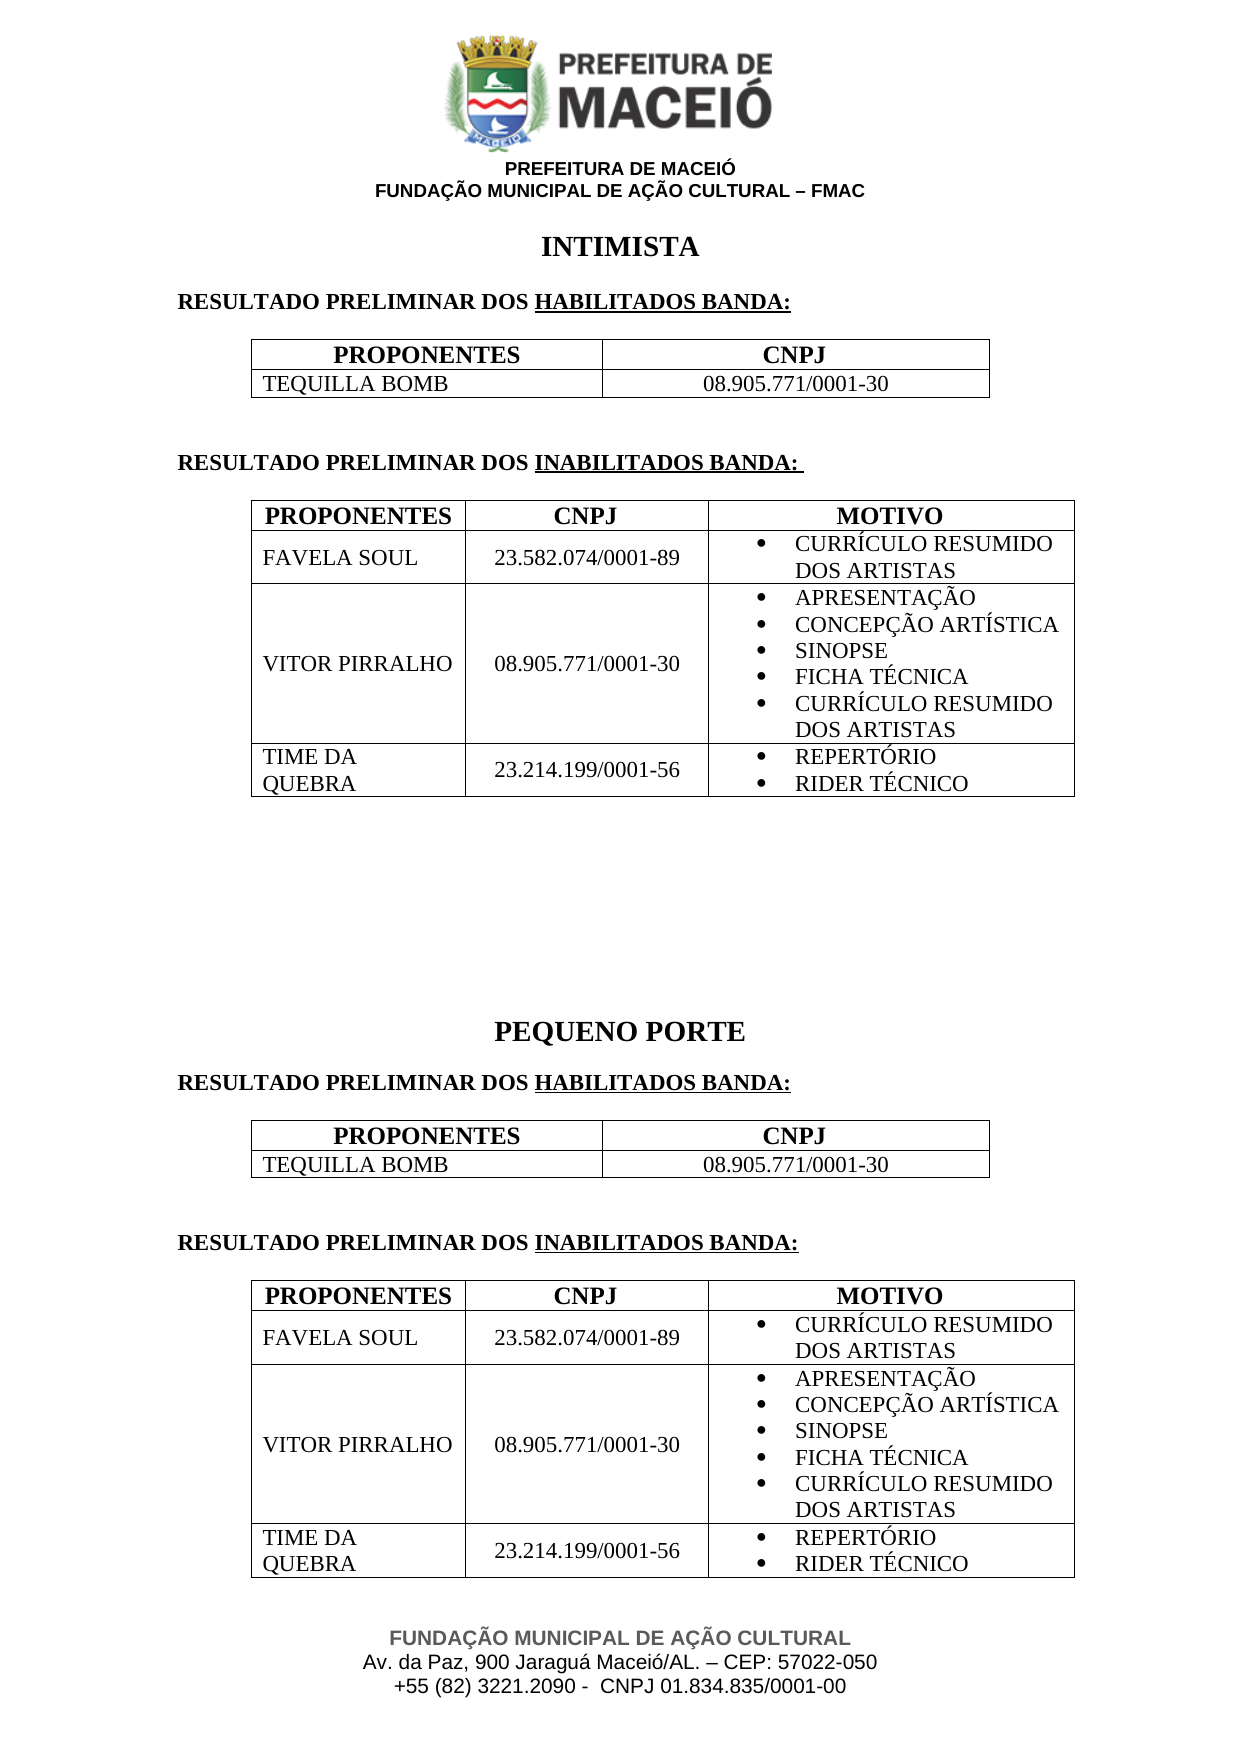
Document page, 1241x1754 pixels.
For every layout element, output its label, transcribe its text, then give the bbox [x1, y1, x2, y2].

table_cell 08.905.771/0001-30 [466, 584, 708, 742]
table_header CNPJ [466, 501, 708, 529]
table_header CNPJ [466, 1281, 708, 1310]
table_cell CURRÍCULO RESUMIDO DOS ARTISTAS [709, 531, 1074, 583]
table_cell 23.582.074/0001-89 [466, 531, 708, 583]
table_cell APRESENTAÇÃO CONCEPÇÃO ARTÍSTICA SINOPSE FICHA TÉCNICA CURRÍCULO RESUMIDO DOS ARTISTAS [709, 584, 1074, 742]
text PEQUENO PORTE [177, 1014, 1063, 1048]
table_cell 08.905.771/0001-30 [466, 1365, 708, 1523]
table_cell CURRÍCULO RESUMIDO DOS ARTISTAS [709, 1311, 1074, 1364]
table_header PROPONENTES [252, 501, 465, 529]
table_cell TEQUILLA BOMB [252, 370, 602, 397]
table_header CNPJ [603, 340, 989, 369]
table_cell 08.905.771/0001-30 [603, 370, 989, 397]
text INTIMISTA [177, 229, 1063, 262]
table_header PROPONENTES [252, 1281, 465, 1310]
table_cell APRESENTAÇÃO CONCEPÇÃO ARTÍSTICA SINOPSE FICHA TÉCNICA CURRÍCULO RESUMIDO DOS ARTISTAS [709, 1365, 1074, 1523]
picture [438, 28, 782, 159]
table_header PROPONENTES [252, 1121, 602, 1150]
table_cell TIME DA QUEBRA [252, 1524, 465, 1577]
table_cell VITOR PIRRALHO [252, 584, 465, 742]
table_cell 23.582.074/0001-89 [466, 1311, 708, 1364]
text RESULTADO PRELIMINAR DOS INABILITADOS BANDA: [177, 449, 1063, 475]
table_cell REPERTÓRIO RIDER TÉCNICO [709, 744, 1074, 796]
table_cell VITOR PIRRALHO [252, 1365, 465, 1523]
table_header CNPJ [603, 1121, 989, 1150]
table_cell 23.214.199/0001-56 [466, 744, 708, 796]
table_cell 23.214.199/0001-56 [466, 1524, 708, 1577]
table_cell FAVELA SOUL [252, 1311, 465, 1364]
table_cell FAVELA SOUL [252, 531, 465, 583]
table_cell 08.905.771/0001-30 [603, 1151, 989, 1177]
table_header MOTIVO [709, 1281, 1074, 1310]
table_cell TEQUILLA BOMB [252, 1151, 602, 1177]
table_header MOTIVO [709, 501, 1074, 529]
text RESULTADO PRELIMINAR DOS HABILITADOS BANDA: [177, 1069, 1063, 1095]
table_cell TIME DA QUEBRA [252, 744, 465, 796]
table_cell REPERTÓRIO RIDER TÉCNICO [709, 1524, 1074, 1577]
table_header PROPONENTES [252, 340, 602, 369]
text RESULTADO PRELIMINAR DOS INABILITADOS BANDA: [177, 1229, 1063, 1256]
text RESULTADO PRELIMINAR DOS HABILITADOS BANDA: [177, 288, 1063, 315]
